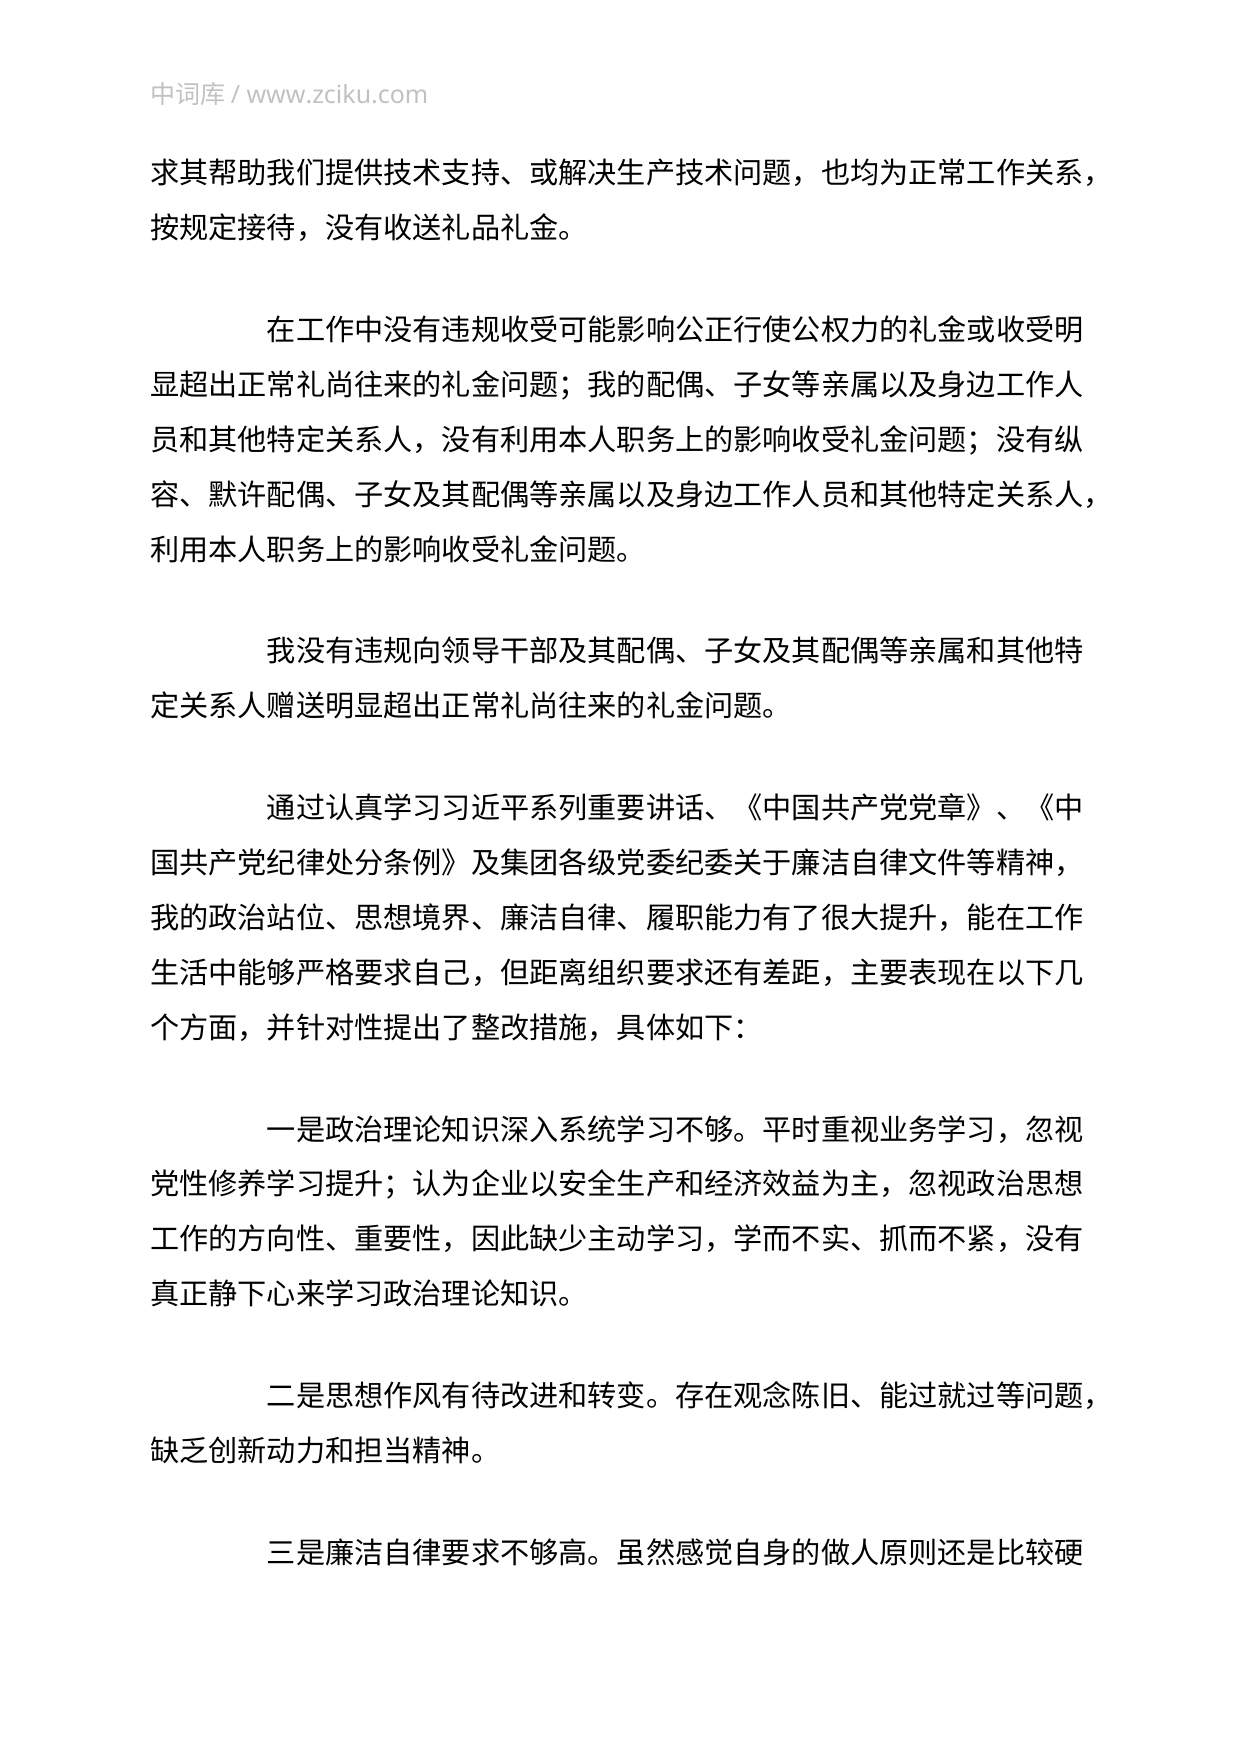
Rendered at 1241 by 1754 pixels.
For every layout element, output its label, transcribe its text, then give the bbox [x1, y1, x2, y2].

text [150, 150, 1090, 247]
text 我没有违规向领导干部及其配偶、子女及其配偶等亲属和其他特定关系人赠送明显超出正常礼尚往来的礼金问题。 [150, 628, 1090, 725]
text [150, 1529, 1090, 1571]
text 在工作中没有违规收受可能影响公正行使公权力的礼金或收受明显超出正常礼尚往来的礼金问题；我的配偶、子女等亲属以及身边工作人员和其他特定关系人，没有利用本人职务上的影响收受礼金问题；没有纵容、默许配偶、子女及其配偶等亲属以及身边工作人员和其他特定关系人，利用本人职务上的影响收受礼金问题。 [150, 307, 1090, 568]
text 通过认真学习习近平系列重要讲话、《中国共产党党章》、《中国共产党纪律处分条例》及集团各级党委纪委关于廉洁自律文件等精神，我的政治站位、思想境界、廉洁自律、履职能力有了很大提升，能在工作生活中能够严格要求自己，但距离组织要求还有差距，主要表现在以下几个方面，并针对性提出了整改措施，具体如下： [150, 785, 1090, 1047]
text 二是思想作风有待改进和转变。存在观念陈旧、能过就过等问题，缺乏创新动力和担当精神。 [150, 1372, 1090, 1470]
text 一是政治理论知识深入系统学习不够。平时重视业务学习，忽视党性修养学习提升；认为企业以安全生产和经济效益为主，忽视政治思想工作的方向性、重要性，因此缺少主动学习，学而不实、抓而不紧，没有真正静下心来学习政治理论知识。 [150, 1106, 1090, 1313]
